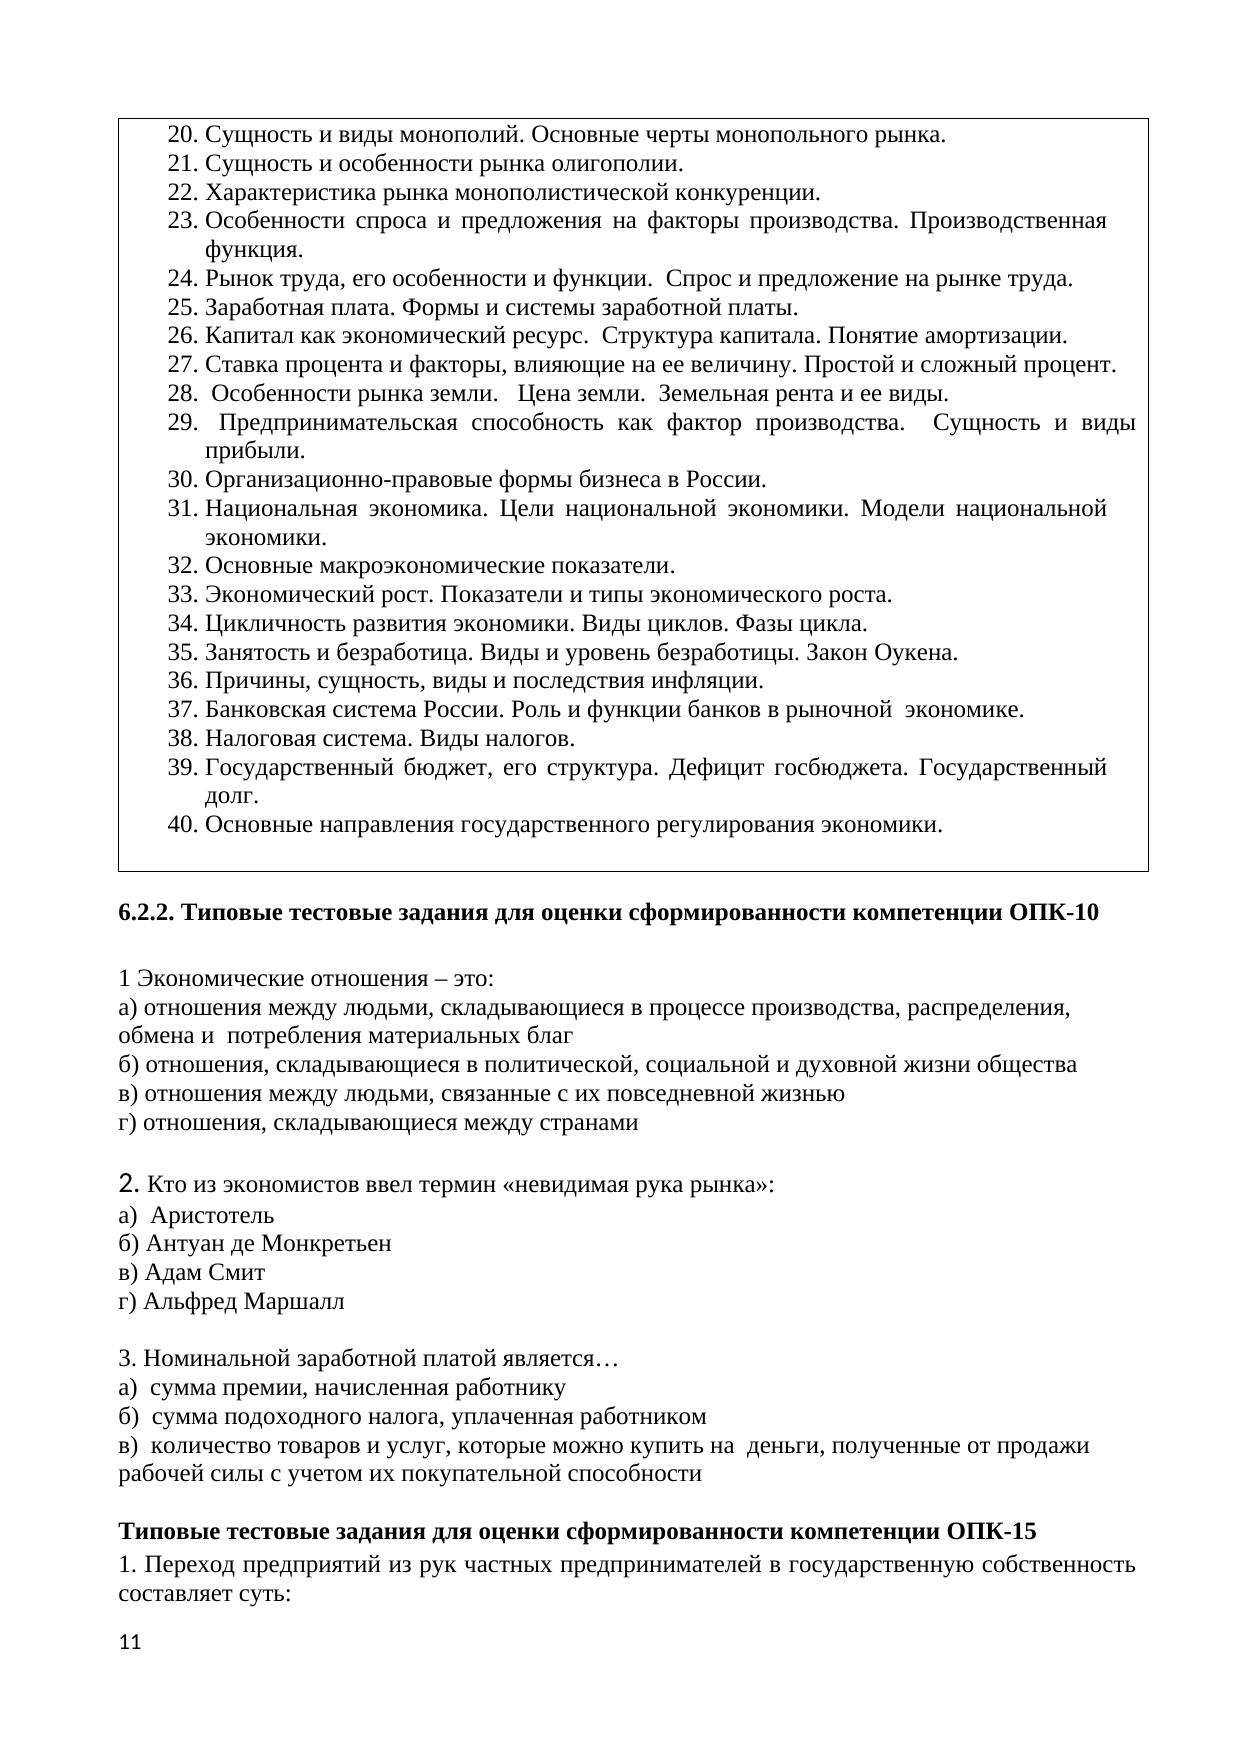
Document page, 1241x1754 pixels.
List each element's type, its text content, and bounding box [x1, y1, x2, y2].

text б) отношения, складывающиеся в политической, социальной и духовной жизни общества [118, 1049, 1137, 1078]
text а) сумма премии, начисленная работнику [118, 1372, 1137, 1401]
text в) отношения между людьми, связанные с их повседневной жизнью [118, 1078, 1137, 1107]
text г) отношения, складывающиеся между странами [118, 1107, 1137, 1135]
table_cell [119, 119, 1148, 871]
text б) сумма подоходного налога, уплаченная работником [118, 1401, 1137, 1430]
text 3. Номинальной заработной платой является… [118, 1343, 1137, 1372]
text б) Антуан де Монкретьен [118, 1228, 1137, 1257]
text в) количество товаров и услуг, которые можно купить на деньги, полученные от продажи рабочей силы с учетом их покупательной способности [118, 1430, 1137, 1487]
text 1 Экономические отношения – это: [118, 963, 1137, 992]
text а) Аристотель [118, 1200, 1137, 1228]
text в) Адам Смит [118, 1257, 1137, 1286]
text 1. Переход предприятий из рук частных предпринимателей в государственную собственность составляет суть: [118, 1549, 1137, 1606]
text а) отношения между людьми, складывающиеся в процессе производства, распределения, обмена и потребления материальных благ [118, 992, 1137, 1049]
list 6.2.2. Типовые тестовые задания для оценки сформированности компетенции ОПК-10 [118, 897, 1167, 926]
text г) Альфред Маршалл [118, 1286, 1137, 1315]
text 2. Кто из экономистов ввел термин «невидимая рука рынка»: [118, 1164, 1137, 1200]
list Типовые тестовые задания для оценки сформированности компетенции ОПК-15 [118, 1516, 1167, 1545]
